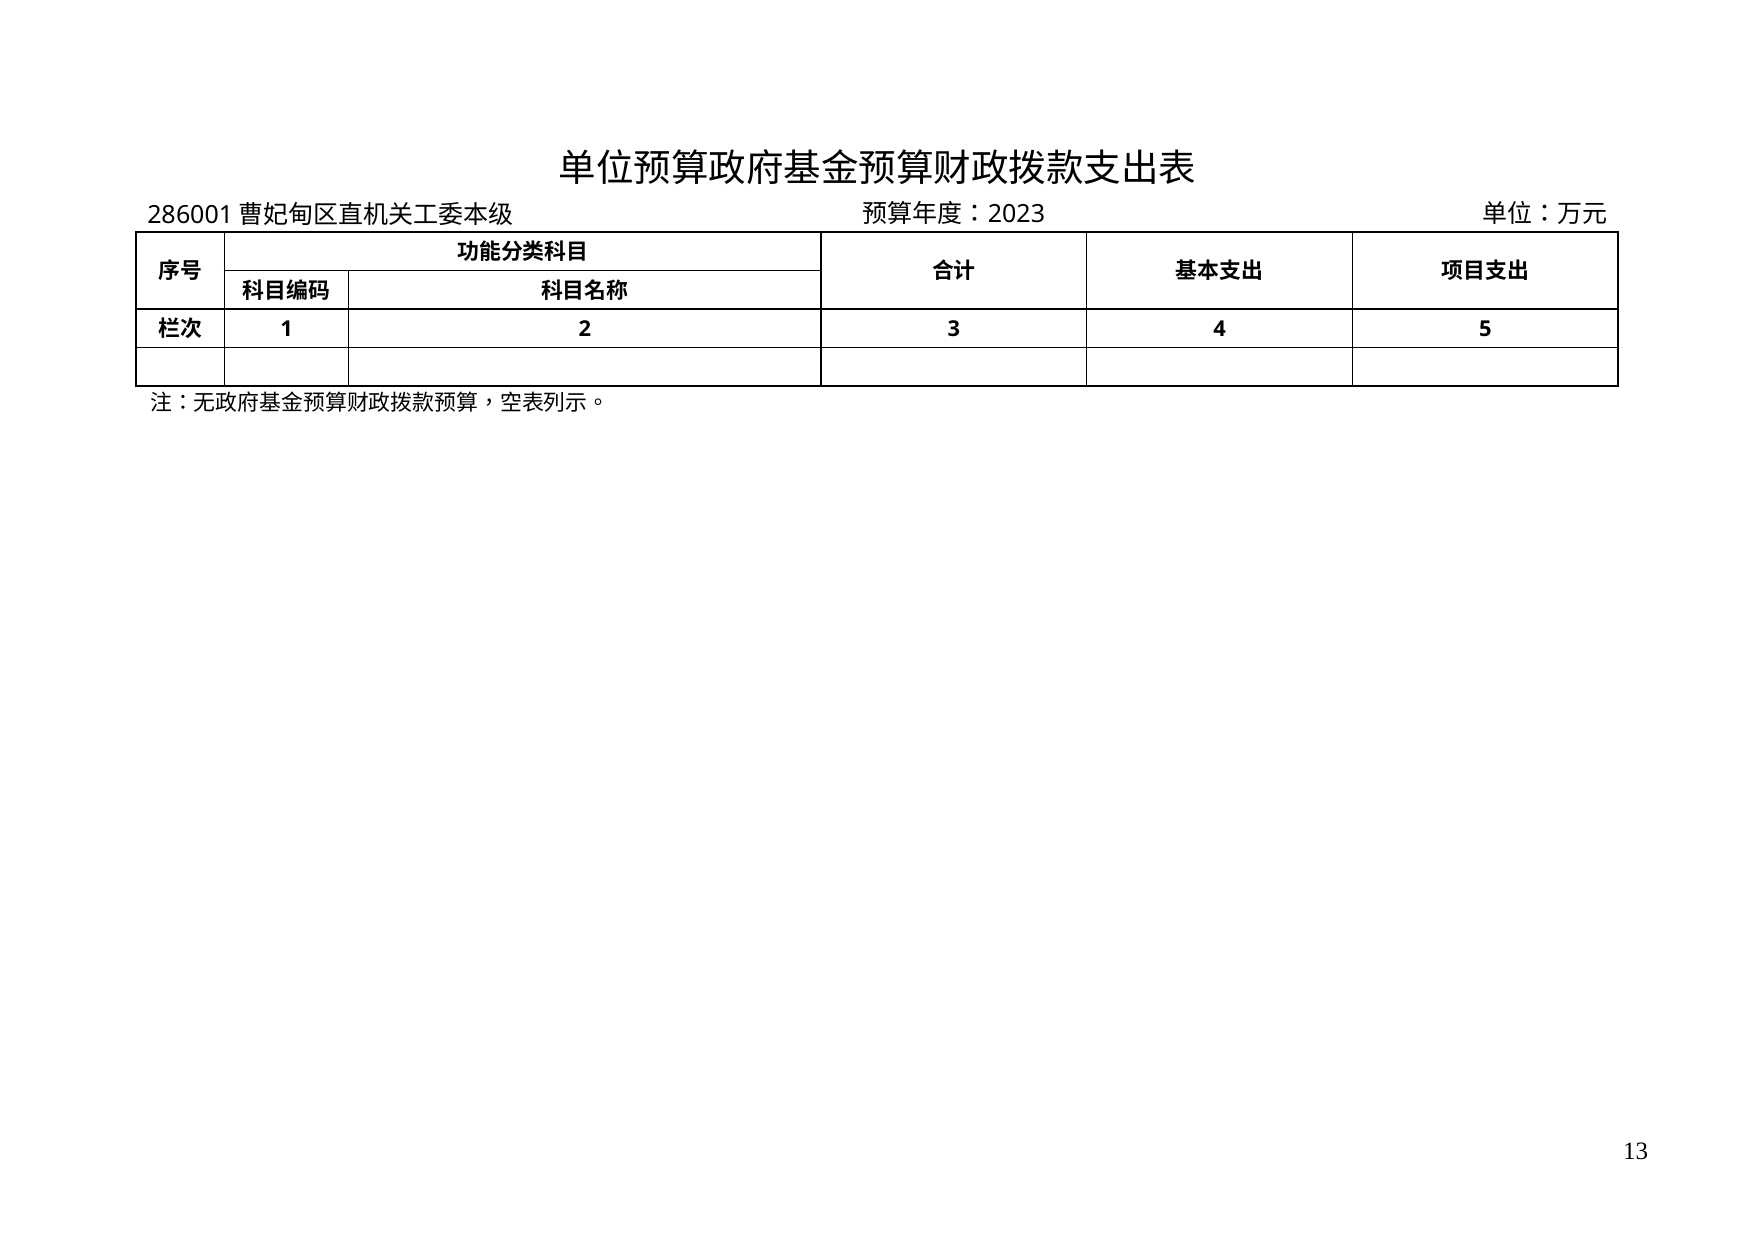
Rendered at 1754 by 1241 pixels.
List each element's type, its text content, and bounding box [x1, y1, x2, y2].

table_cell [1353, 348, 1617, 385]
table_cell 4 [1087, 310, 1352, 347]
table_header 286001曹妃甸区直机关工委本级 [137, 195, 820, 231]
table_cell 项目支出 [1353, 233, 1617, 308]
table_cell 科目名称 [349, 271, 820, 308]
table_cell 栏次 [137, 310, 224, 347]
table_cell 序号 [137, 233, 224, 308]
table_cell 2 [349, 310, 820, 347]
table_cell [1087, 348, 1352, 385]
table_cell [349, 348, 820, 385]
table_cell 3 [822, 310, 1086, 347]
table_cell [137, 348, 224, 385]
table_cell [822, 348, 1086, 385]
text 单位预算政府基金预算财政拨款支出表 [106, 142, 1648, 193]
table_cell [225, 348, 348, 385]
text 注：无政府基金预算财政拨款预算，空表列示。 [106, 387, 1648, 416]
table_cell 科目编码 [225, 271, 348, 308]
table_cell 5 [1353, 310, 1617, 347]
table_cell 1 [225, 310, 348, 347]
table_cell 合计 [822, 233, 1086, 308]
table_header 预算年度：2023 [822, 195, 1086, 231]
table_header 单位：万元 [1087, 195, 1617, 231]
table_cell 功能分类科目 [225, 233, 820, 270]
table_cell 基本支出 [1087, 233, 1352, 308]
